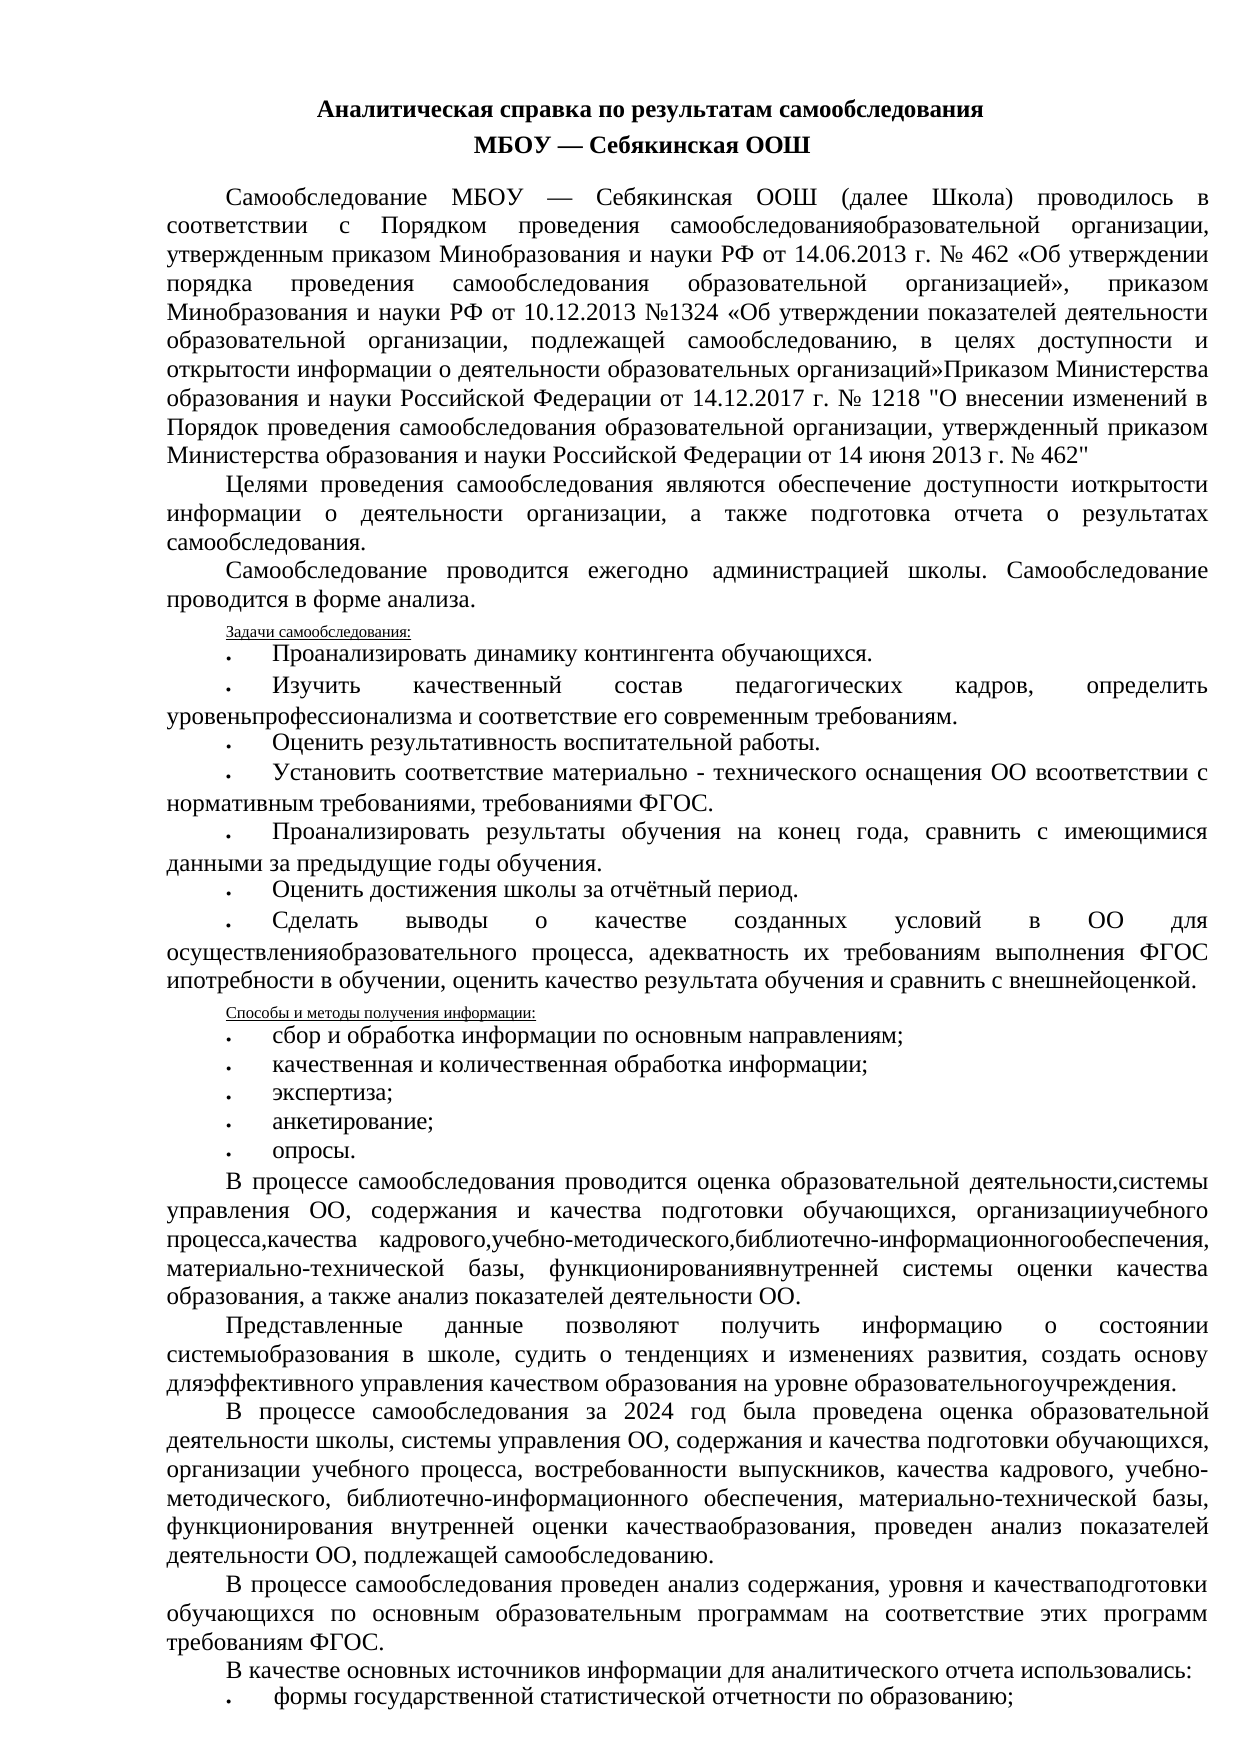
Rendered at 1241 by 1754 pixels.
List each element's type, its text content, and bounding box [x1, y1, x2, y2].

list формы государственной статистической отчетности по образованию; [226, 1684, 1240, 1713]
list сбор и обработка информации по основным направлениям; [226, 1023, 1240, 1051]
list анкетирование; [226, 1109, 1240, 1138]
list экспертиза; [226, 1080, 1240, 1109]
list Установить соответствие материально - технического оснащения ОО всоответствии с нормативным требованиями, требованиями ФГОС. [166, 758, 1209, 817]
text Аналитическая справка по результатам самообследования [317, 94, 1240, 122]
text МБОУ — Себякинская ООШ [44, 130, 1240, 159]
list качественная и количественная обработка информации; [226, 1051, 1240, 1080]
text В процессе самообследования проведен анализ содержания, уровня и качестваподготовки обучающихся по основным образовательным программам на соответствие этих программ требованиям ФГОС. [166, 1569, 1209, 1655]
text Способы и методы получения информации: [226, 1004, 1240, 1023]
list Сделать выводы о качестве созданных условий в ОО для осуществленияобразовательного процесса, адекватность их требованиям выполнения ФГОС ипотребности в обучении, оценить качество результата обучения и сравнить с внешнейоценкой. [166, 906, 1209, 994]
text В процессе самообследования проводится оценка образовательной деятельности,системы управления ОО, содержания и качества подготовки обучающихся, организацииучебного процесса,качества кадрового,учебно-методического,библиотечно-информационногообеспечения, материально-технической базы, функционированиявнутренней системы оценки качества образования, а также анализ показателей деятельности ОО. [166, 1166, 1209, 1310]
list Проанализировать динамику контингента обучающихся. [226, 641, 1240, 670]
text Представленные данные позволяют получить информацию о состоянии системыобразования в школе, судить о тенденциях и изменениях развития, создать основу дляэффективного управления качеством образования на уровне образовательногоучреждения. [166, 1310, 1209, 1396]
text В качестве основных источников информации для аналитического отчета использовались: [226, 1655, 1240, 1684]
list Оценить результативность воспитательной работы. [226, 730, 1240, 758]
list Оценить достижения школы за отчётный период. [226, 877, 1240, 906]
text Самообследование МБОУ — Себякинская ООШ (далее Школа) проводилось в соответствии с Порядком проведения самообследованияобразовательной организации, утвержденным приказом Минобразования и науки РФ от 14.06.2013 г. № 462 «Об утверждении порядка проведения самообследования образовательной организацией», приказом Минобразования и науки РФ от 10.12.2013 №1324 «Об утверждении показателей деятельности образовательной организации, подлежащей самообследованию, в целях доступности и открытости информации о деятельности образовательных организаций»Приказом Министерства образования и науки Российской Федерации от 14.12.2017 г. № 1218 "О внесении изменений в Порядок проведения самообследования образовательной организации, утвержденный приказом Министерства образования и науки Российской Федерации от 14 июня 2013 г. № 462" [166, 182, 1209, 469]
text Самообследование проводится ежегодно администрацией школы. Самообследование проводится в форме анализа. [166, 556, 1208, 613]
list Проанализировать результаты обучения на конец года, сравнить с имеющимися данными за предыдущие годы обучения. [166, 818, 1209, 876]
text В процессе самообследования за 2024 год была проведена оценка образовательной деятельности школы, системы управления ОО, содержания и качества подготовки обучающихся, организации учебного процесса, востребованности выпускников, качества кадрового, учебно- методического, библиотечно-информационного обеспечения, материально-технической базы, функционирования внутренней оценки качестваобразования, проведен анализ показателей деятельности ОО, подлежащей самообследованию. [166, 1396, 1210, 1569]
text Задачи самообследования: [226, 622, 1240, 641]
text Целями проведения самообследования являются обеспечение доступности иоткрытости информации о деятельности организации, а также подготовка отчета о результатах самообследования. [166, 469, 1209, 556]
list опросы. [226, 1138, 1240, 1166]
list Изучить качественный состав педагогических кадров, определить уровеньпрофессионализма и соответствие его современным требованиям. [166, 670, 1209, 730]
